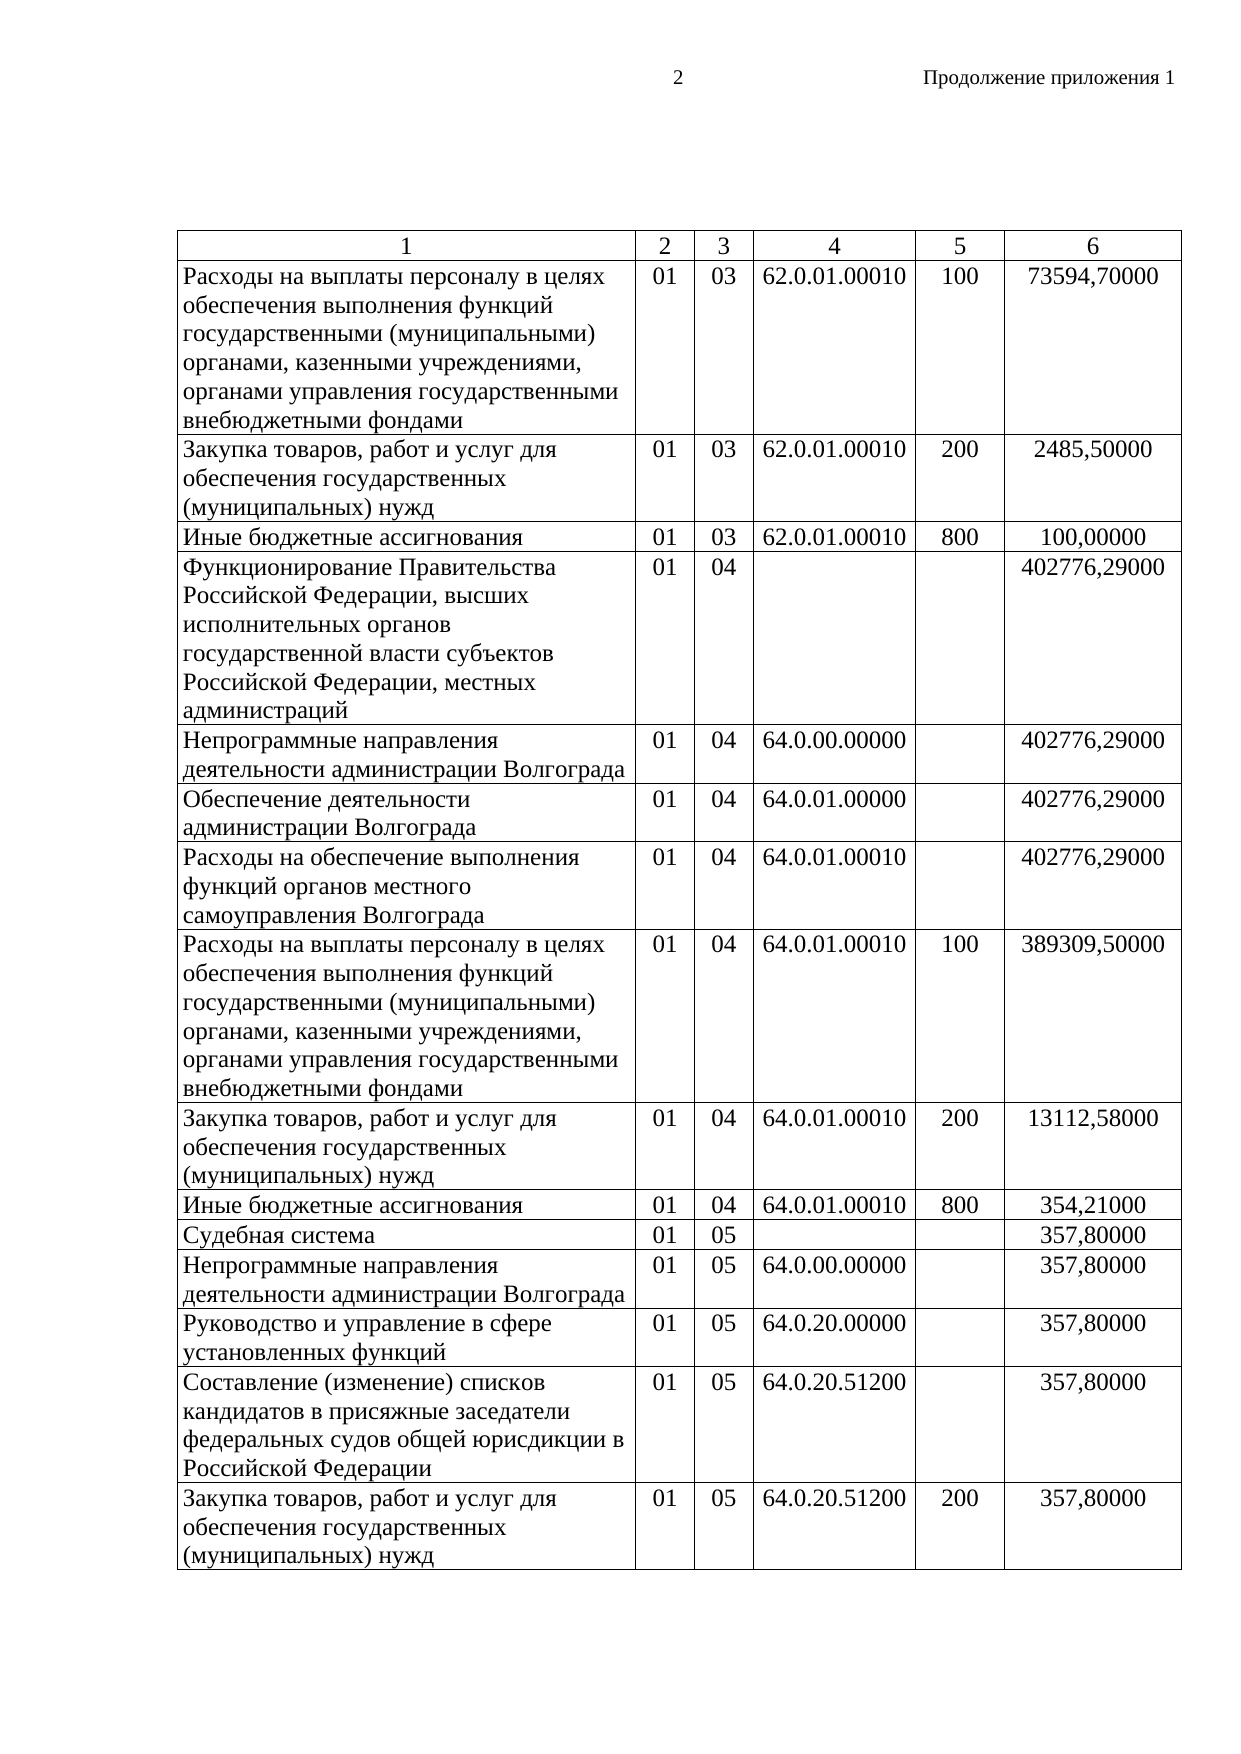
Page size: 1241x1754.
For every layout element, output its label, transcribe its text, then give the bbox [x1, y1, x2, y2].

table_cell 03 [695, 522, 753, 551]
table_cell 402776,29000 [1005, 725, 1181, 783]
table_cell Расходы на обеспечение выполнения функций органов местного самоуправления Волгограда [178, 842, 635, 928]
table_cell [916, 1309, 1004, 1366]
table_cell 800 [916, 1190, 1004, 1219]
table_cell 01 [636, 261, 694, 433]
table_cell 357,80000 [1005, 1220, 1181, 1249]
table_cell 05 [695, 1309, 753, 1366]
table_cell Иные бюджетные ассигнования [178, 1190, 635, 1219]
table_cell 62.0.01.00010 [754, 522, 915, 551]
table_cell [916, 1250, 1004, 1307]
table_cell [754, 552, 915, 724]
table_cell [754, 1220, 915, 1249]
table_cell 01 [636, 1483, 694, 1569]
table_cell 100 [916, 930, 1004, 1102]
table_cell 04 [695, 842, 753, 928]
table_cell 64.0.01.00010 [754, 842, 915, 928]
table_cell 64.0.20.51200 [754, 1483, 915, 1569]
table_cell 01 [636, 930, 694, 1102]
table_cell 01 [636, 522, 694, 551]
table_cell 100 [916, 261, 1004, 433]
table_cell [916, 725, 1004, 783]
table_cell 62.0.01.00010 [754, 435, 915, 521]
table_cell 01 [636, 784, 694, 841]
table_cell 64.0.20.00000 [754, 1309, 915, 1366]
table_cell 04 [695, 1103, 753, 1189]
table_cell [916, 842, 1004, 928]
table_cell Составление (изменение) списков кандидатов в присяжные заседатели федеральных судов общей юрисдикции в Российской Федерации [178, 1367, 635, 1482]
table_cell 05 [695, 1367, 753, 1482]
table_cell 389309,50000 [1005, 930, 1181, 1102]
table_cell 402776,29000 [1005, 784, 1181, 841]
table_cell 01 [636, 1309, 694, 1366]
table_cell 01 [636, 725, 694, 783]
table_cell [916, 1367, 1004, 1482]
table_header 1 [178, 231, 635, 260]
table_cell 73594,70000 [1005, 261, 1181, 433]
table_cell 357,80000 [1005, 1483, 1181, 1569]
table_cell 04 [695, 930, 753, 1102]
table_cell 200 [916, 1483, 1004, 1569]
table_cell Иные бюджетные ассигнования [178, 522, 635, 551]
table_cell 64.0.00.00000 [754, 1250, 915, 1307]
table_cell 357,80000 [1005, 1367, 1181, 1482]
table_cell 01 [636, 1190, 694, 1219]
table_cell Закупка товаров, работ и услуг для обеспечения государственных (муниципальных) нужд [178, 1103, 635, 1189]
table_cell Обеспечение деятельности администрации Волгограда [178, 784, 635, 841]
table_cell 01 [636, 1367, 694, 1482]
table_cell 01 [636, 1103, 694, 1189]
table_cell 64.0.01.00010 [754, 930, 915, 1102]
table_cell Непрограммные направления деятельности администрации Волгограда [178, 1250, 635, 1307]
table_cell Судебная система [178, 1220, 635, 1249]
table_header 4 [754, 231, 915, 260]
table_cell 01 [636, 552, 694, 724]
table_cell 04 [695, 1190, 753, 1219]
table_cell Закупка товаров, работ и услуг для обеспечения государственных (муниципальных) нужд [178, 1483, 635, 1569]
table_cell 402776,29000 [1005, 842, 1181, 928]
table_cell 100,00000 [1005, 522, 1181, 551]
table_cell 64.0.01.00010 [754, 1103, 915, 1189]
table_cell Закупка товаров, работ и услуг для обеспечения государственных (муниципальных) нужд [178, 435, 635, 521]
table_cell 64.0.00.00000 [754, 725, 915, 783]
table_cell 03 [695, 435, 753, 521]
table_cell 01 [636, 1250, 694, 1307]
table_cell 200 [916, 435, 1004, 521]
table_header 5 [916, 231, 1004, 260]
table_cell Функционирование Правительства Российской Федерации, высших исполнительных органов государственной власти субъектов Российской Федерации, местных администраций [178, 552, 635, 724]
table_cell 01 [636, 435, 694, 521]
table_header 2 [636, 231, 694, 260]
table_cell 357,80000 [1005, 1309, 1181, 1366]
table_header 3 [695, 231, 753, 260]
table_cell 357,80000 [1005, 1250, 1181, 1307]
table_cell [916, 1220, 1004, 1249]
table_cell 2485,50000 [1005, 435, 1181, 521]
table_cell 05 [695, 1220, 753, 1249]
table_cell 800 [916, 522, 1004, 551]
table_cell 402776,29000 [1005, 552, 1181, 724]
table_cell Руководство и управление в сфере установленных функций [178, 1309, 635, 1366]
table_cell 62.0.01.00010 [754, 261, 915, 433]
table_cell 354,21000 [1005, 1190, 1181, 1219]
table_cell 01 [636, 842, 694, 928]
table_cell 64.0.01.00010 [754, 1190, 915, 1219]
table_cell 03 [695, 261, 753, 433]
table_cell 01 [636, 1220, 694, 1249]
table_cell [916, 784, 1004, 841]
table_header 6 [1005, 231, 1181, 260]
table_cell 04 [695, 552, 753, 724]
table_cell 04 [695, 725, 753, 783]
table_cell 200 [916, 1103, 1004, 1189]
table_cell 05 [695, 1483, 753, 1569]
table_cell Непрограммные направления деятельности администрации Волгограда [178, 725, 635, 783]
table_cell 04 [695, 784, 753, 841]
table_cell 64.0.01.00000 [754, 784, 915, 841]
table_cell [916, 552, 1004, 724]
table_cell 05 [695, 1250, 753, 1307]
table_cell 64.0.20.51200 [754, 1367, 915, 1482]
table_cell 13112,58000 [1005, 1103, 1181, 1189]
